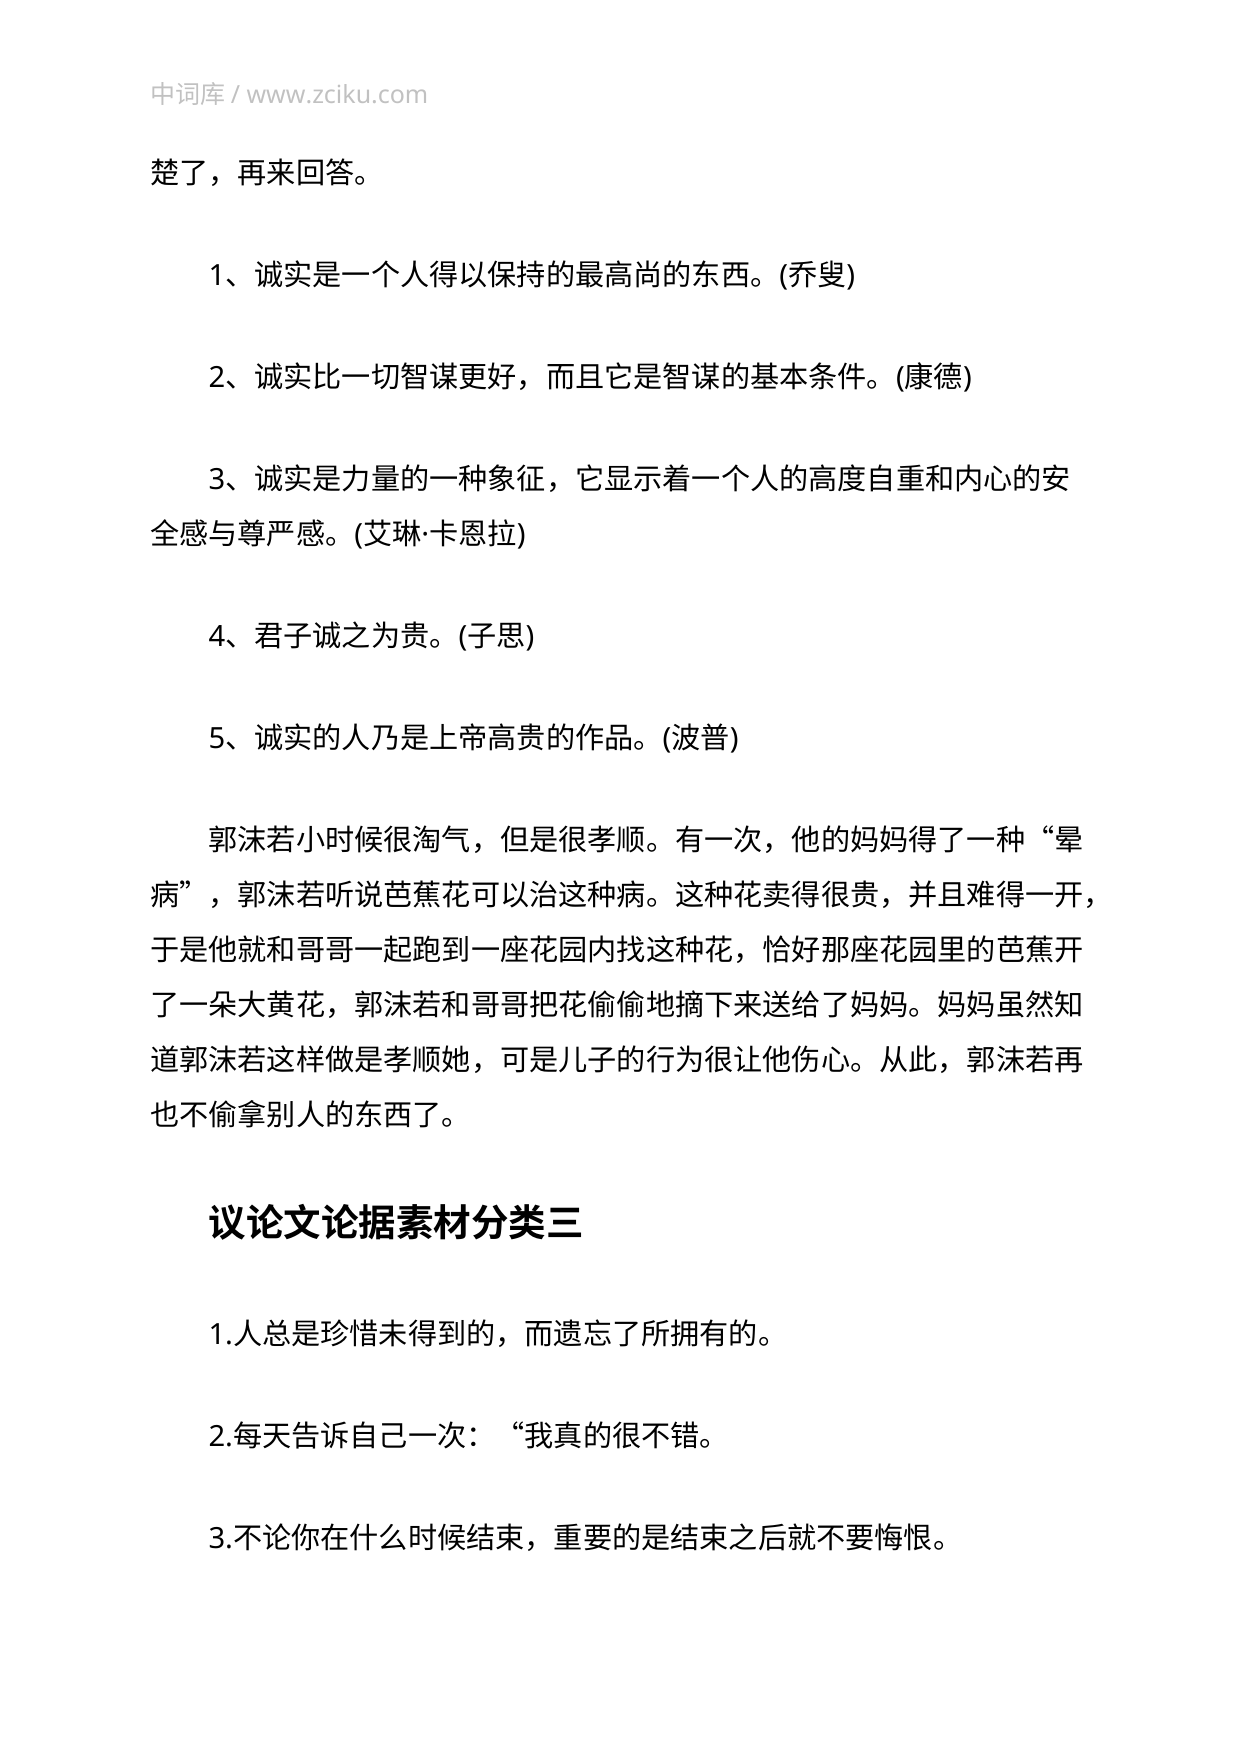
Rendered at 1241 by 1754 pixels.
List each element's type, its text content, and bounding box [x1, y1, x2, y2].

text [150, 150, 1090, 192]
text 2.每天告诉自己一次：“我真的很不错。 [150, 1412, 1090, 1455]
text 议论文论据素材分类三 [150, 1193, 1090, 1247]
text 郭沫若小时候很淘气，但是很孝顺。有一次，他的妈妈得了一种“晕病”，郭沫若听说芭蕉花可以治这种病。这种花卖得很贵，并且难得一开，于是他就和哥哥一起跑到一座花园内找这种花，恰好那座花园里的芭蕉开了一朵大黄花，郭沫若和哥哥把花偷偷地摘下来送给了妈妈。妈妈虽然知道郭沫若这样做是孝顺她，可是儿子的行为很让他伤心。从此，郭沫若再也不偷拿别人的东西了。 [150, 817, 1090, 1133]
text 5、诚实的人乃是上帝高贵的作品。(波普) [150, 715, 1090, 757]
text 4、君子诚之为贵。(子思) [150, 613, 1090, 655]
text 3、诚实是力量的一种象征，它显示着一个人的高度自重和内心的安全感与尊严感。(艾琳·卡恩拉) [150, 456, 1090, 553]
text 1、诚实是一个人得以保持的最高尚的东西。(乔叟) [150, 252, 1090, 294]
text 2、诚实比一切智谋更好，而且它是智谋的基本条件。(康德) [150, 354, 1090, 396]
text 1.人总是珍惜未得到的，而遗忘了所拥有的。 [150, 1310, 1090, 1353]
text 3.不论你在什么时候结束，重要的是结束之后就不要悔恨。 [150, 1514, 1090, 1557]
